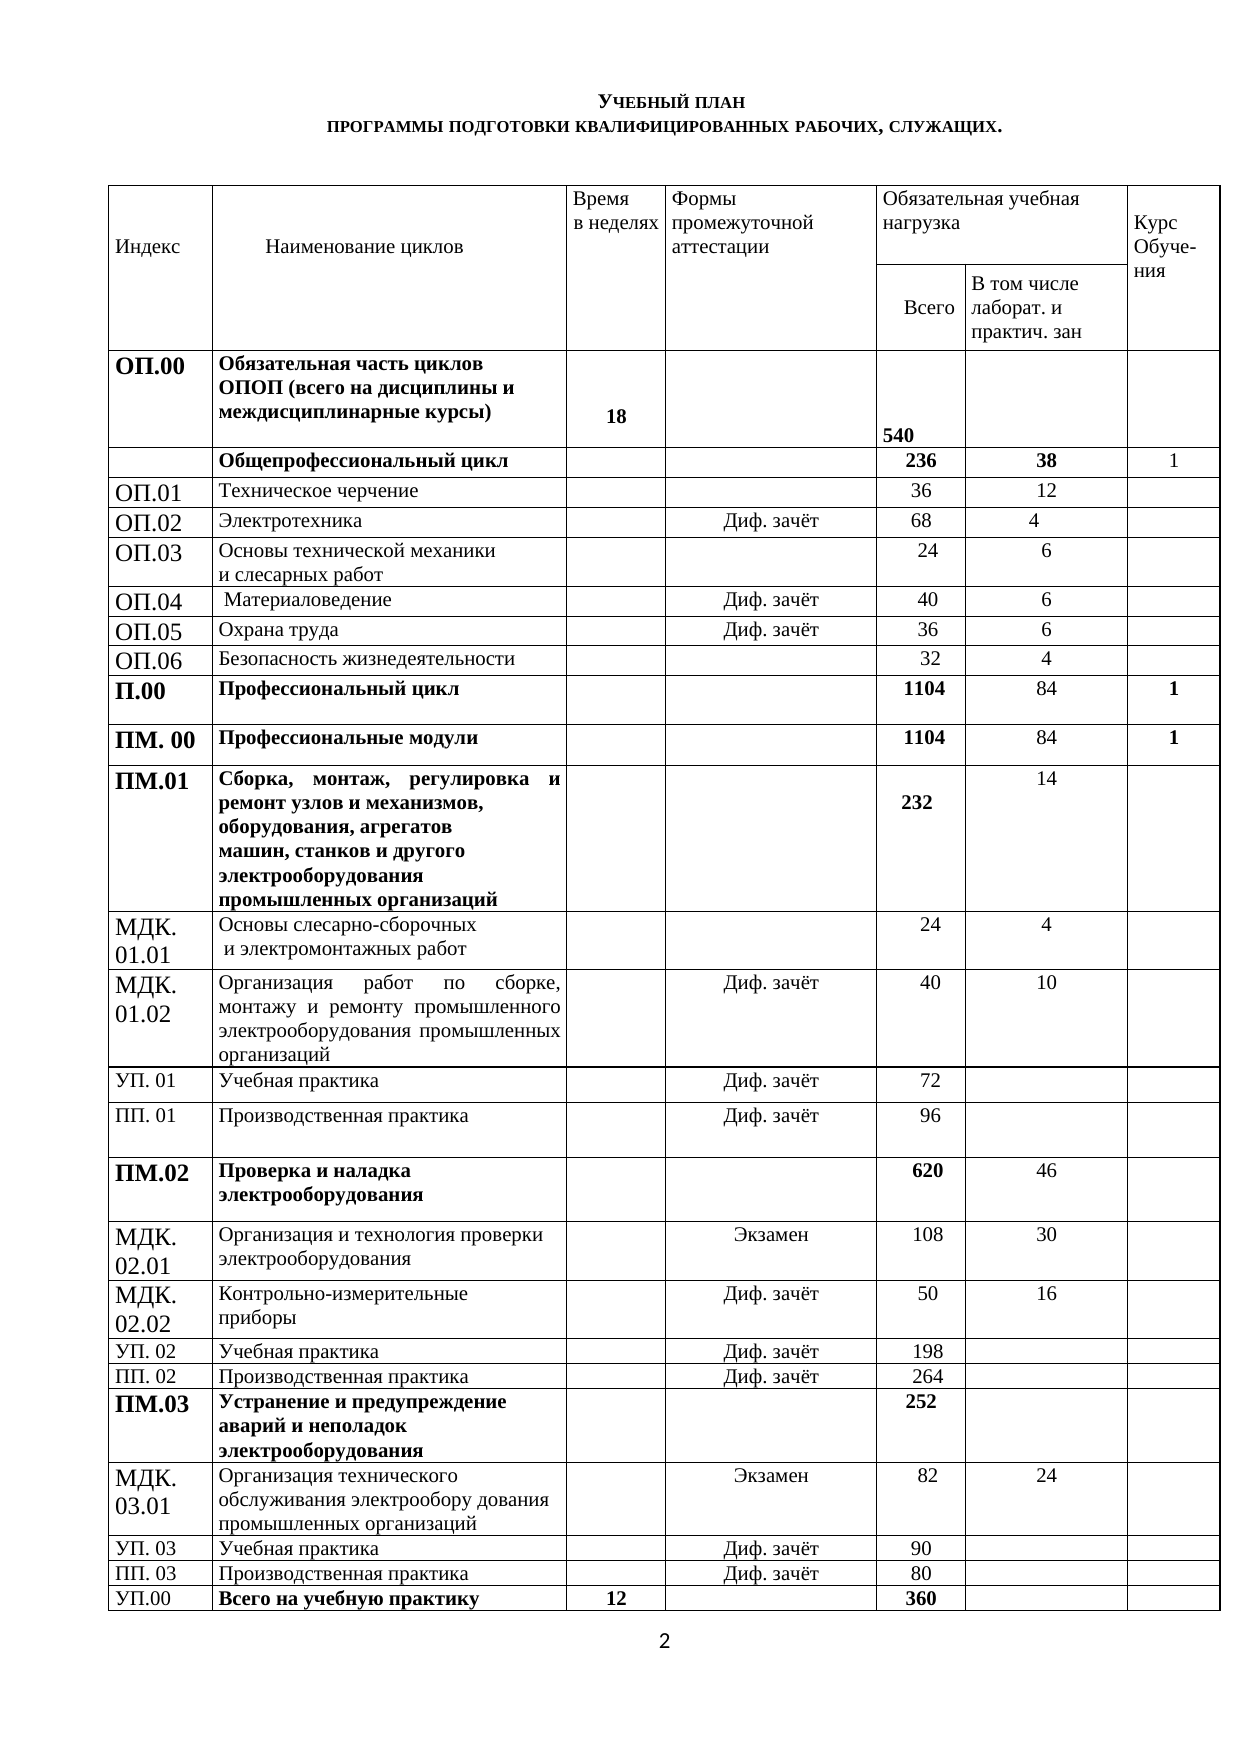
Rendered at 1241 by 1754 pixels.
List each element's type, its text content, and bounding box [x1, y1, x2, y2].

table_cell [666, 1586, 876, 1610]
table_header Время в неделях [567, 186, 665, 350]
table_cell 84 [966, 676, 1127, 724]
table_cell Диф. зачёт [666, 587, 876, 616]
table_cell [1128, 587, 1219, 616]
table_cell ПП. 01 [109, 1103, 212, 1157]
table_cell 4 [966, 646, 1127, 675]
table_cell 84 [966, 725, 1127, 765]
table_cell [1128, 1222, 1219, 1279]
table_cell [567, 508, 665, 537]
table_cell [666, 766, 876, 911]
table_cell 620 [877, 1158, 965, 1221]
table_cell 236 [877, 448, 965, 477]
table_cell [567, 1068, 665, 1102]
table_cell В том числе лаборат. и практич. зан [966, 265, 1127, 350]
table_cell 12 [966, 478, 1127, 507]
table_cell 36 [877, 478, 965, 507]
table_cell Диф. зачёт [666, 508, 876, 537]
table_cell Диф. зачёт [666, 617, 876, 645]
table_cell 46 [966, 1158, 1127, 1221]
table_cell [567, 646, 665, 675]
table_cell Организация работ по сборке, монтажу и ремонту промышленного электрооборудования промышленных организаций [213, 970, 566, 1066]
table_cell [1128, 1158, 1219, 1221]
table_cell 16 [966, 1281, 1127, 1338]
table_cell [1128, 1068, 1219, 1102]
table_cell Материаловедение [213, 587, 566, 616]
table_cell Диф. зачёт [666, 1364, 876, 1388]
table_cell [666, 538, 876, 586]
table_cell 1 [1128, 448, 1219, 477]
table_cell 1104 [877, 676, 965, 724]
table_cell ОП.01 [109, 478, 212, 507]
table_cell Обязательная часть циклов ОПОП (всего на дисциплины и междисциплинарные курсы) [213, 351, 566, 447]
table_cell ПМ.01 [109, 766, 212, 911]
table_cell [966, 1586, 1127, 1610]
table_cell [1128, 912, 1219, 969]
table_cell 264 [877, 1364, 965, 1388]
table_cell 1 [1128, 676, 1219, 724]
table_cell [966, 1068, 1127, 1102]
table_cell [966, 1536, 1127, 1560]
table_cell УП.00 [109, 1586, 212, 1610]
table_cell Электротехника [213, 508, 566, 537]
table_cell [966, 1389, 1127, 1462]
table_cell [567, 1389, 665, 1462]
table_cell 96 [877, 1103, 965, 1157]
table_cell 232 [877, 766, 965, 911]
table_cell Экзамен [666, 1222, 876, 1279]
table_cell [1128, 538, 1219, 586]
table_cell ПМ.02 [109, 1158, 212, 1221]
table_cell Диф. зачёт [666, 970, 876, 1066]
table_cell Контрольно-измерительные приборы [213, 1281, 566, 1338]
table_cell ОП.00 [109, 351, 212, 447]
table_cell ОП.04 [109, 587, 212, 616]
table_cell 24 [877, 912, 965, 969]
table_cell 38 [966, 448, 1127, 477]
table_cell ПП. 03 [109, 1561, 212, 1585]
table_cell [1128, 1536, 1219, 1560]
table_cell [1128, 1389, 1219, 1462]
table_cell [666, 478, 876, 507]
table_cell [567, 1561, 665, 1585]
table_cell УП. 03 [109, 1536, 212, 1560]
table_cell [666, 725, 876, 765]
table_cell [666, 1158, 876, 1221]
table_cell 24 [966, 1463, 1127, 1535]
table_cell 198 [877, 1339, 965, 1363]
table_cell 40 [877, 587, 965, 616]
table_cell 4 [966, 508, 1127, 537]
table_cell МДК. 01.01 [109, 912, 212, 969]
table_cell Общепрофессиональный цикл [213, 448, 566, 477]
table_cell ОП.06 [109, 646, 212, 675]
table_cell [1128, 1364, 1219, 1388]
table_cell Производственная практика [213, 1364, 566, 1388]
table_header Формы промежуточной аттестации [666, 186, 876, 350]
table_header Курс Обуче-ния [1128, 186, 1219, 350]
table_cell МДК. 02.02 [109, 1281, 212, 1338]
table_header Наименование циклов [213, 186, 566, 350]
table_cell [966, 1561, 1127, 1585]
table_cell [567, 448, 665, 477]
table_cell [1128, 478, 1219, 507]
table_cell 252 [877, 1389, 965, 1462]
table_header Обязательная учебная нагрузка [877, 186, 1127, 263]
table_cell [666, 646, 876, 675]
table_cell Диф. зачёт [666, 1561, 876, 1585]
table_cell 108 [877, 1222, 965, 1279]
table_cell П.00 [109, 676, 212, 724]
table_cell 68 [877, 508, 965, 537]
table_cell Профессиональный цикл [213, 676, 566, 724]
table_cell [1128, 1586, 1219, 1610]
table_cell [666, 676, 876, 724]
table_cell [567, 617, 665, 645]
table_header Индекс [109, 186, 212, 350]
table_cell Всего [877, 265, 965, 350]
table_cell [567, 587, 665, 616]
table_cell Диф. зачёт [666, 1281, 876, 1338]
table_cell [567, 725, 665, 765]
table_cell [1128, 351, 1219, 447]
table_cell 90 [877, 1536, 965, 1560]
table_cell [1128, 1339, 1219, 1363]
table_cell ПП. 02 [109, 1364, 212, 1388]
table_cell [567, 1281, 665, 1338]
table_cell [567, 1339, 665, 1363]
table_cell 80 [877, 1561, 965, 1585]
table_cell ОП.03 [109, 538, 212, 586]
table_cell 50 [877, 1281, 965, 1338]
text программы подготовки квалифицированных рабочих, служащих. [148, 113, 1181, 137]
table_cell Охрана труда [213, 617, 566, 645]
table_cell Учебная практика [213, 1536, 566, 1560]
table_cell 72 [877, 1068, 965, 1102]
table_cell [567, 970, 665, 1066]
table_cell 40 [877, 970, 965, 1066]
table_cell [966, 1339, 1127, 1363]
table_cell Организация и технология проверки электрооборудования [213, 1222, 566, 1279]
table_cell Организация технического обслуживания электрообору дования промышленных организаций [213, 1463, 566, 1535]
table_cell 82 [877, 1463, 965, 1535]
table_cell Учебная практика [213, 1339, 566, 1363]
table_cell [1128, 970, 1219, 1066]
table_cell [213, 1586, 566, 1610]
table_cell 14 [966, 766, 1127, 911]
table_cell [1128, 646, 1219, 675]
table_cell Производственная практика [213, 1561, 566, 1585]
table_cell 4 [966, 912, 1127, 969]
table_cell [567, 538, 665, 586]
table_cell Основы слесарно-сборочных и электромонтажных работ [213, 912, 566, 969]
table_cell 18 [567, 351, 665, 447]
table_cell Техническое черчение [213, 478, 566, 507]
table_cell Производственная практика [213, 1103, 566, 1157]
table_cell 6 [966, 538, 1127, 586]
table_cell [567, 1536, 665, 1560]
table_cell [567, 766, 665, 911]
table_cell [1128, 617, 1219, 645]
table_cell 540 [877, 351, 965, 447]
text Учебный план [148, 89, 1181, 113]
table_cell Учебная практика [213, 1068, 566, 1102]
table_cell 6 [966, 587, 1127, 616]
table_cell [567, 1222, 665, 1279]
table_cell МДК. 01.02 [109, 970, 212, 1066]
table_cell [1128, 508, 1219, 537]
table_cell [567, 1364, 665, 1388]
table_cell ОП.05 [109, 617, 212, 645]
table_cell 1 [1128, 725, 1219, 765]
table_cell ПМ.03 [109, 1389, 212, 1462]
table_cell 12 [567, 1586, 665, 1610]
table_cell [666, 351, 876, 447]
table_cell [1128, 1281, 1219, 1338]
table_cell 36 [877, 617, 965, 645]
table_cell Основы технической механики и слесарных работ [213, 538, 566, 586]
table_cell [567, 1103, 665, 1157]
table_cell УП. 01 [109, 1068, 212, 1102]
table_cell Устранение и предупреждение аварий и неполадок электрооборудования [213, 1389, 566, 1462]
table_cell ОП.02 [109, 508, 212, 537]
table_cell МДК. 03.01 [109, 1463, 212, 1535]
table_cell Диф. зачёт [666, 1536, 876, 1560]
table_cell Экзамен [666, 1463, 876, 1535]
table_cell [1128, 1463, 1219, 1535]
table_cell Диф. зачёт [666, 1068, 876, 1102]
table_cell 30 [966, 1222, 1127, 1279]
table_cell [567, 1158, 665, 1221]
table_cell 24 [877, 538, 965, 586]
table_cell Диф. зачёт [666, 1339, 876, 1363]
table_cell [966, 1103, 1127, 1157]
table_cell Безопасность жизнедеятельности [213, 646, 566, 675]
table_cell [1128, 1103, 1219, 1157]
table_cell [666, 1389, 876, 1462]
table_cell Проверка и наладка электрооборудования [213, 1158, 566, 1221]
table_cell [966, 1364, 1127, 1388]
table_cell [567, 912, 665, 969]
table_cell Диф. зачёт [666, 1103, 876, 1157]
table_cell 32 [877, 646, 965, 675]
table_cell [666, 448, 876, 477]
table_cell [567, 478, 665, 507]
table_cell УП. 02 [109, 1339, 212, 1363]
table_cell МДК. 02.01 [109, 1222, 212, 1279]
table_cell [1128, 766, 1219, 911]
table_cell [966, 351, 1127, 447]
table_cell 1104 [877, 725, 965, 765]
table_cell Профессиональные модули [213, 725, 566, 765]
table_cell 6 [966, 617, 1127, 645]
table_cell 360 [877, 1586, 965, 1610]
table_cell [567, 1463, 665, 1535]
table_cell 10 [966, 970, 1127, 1066]
table_cell [666, 912, 876, 969]
table_cell [1128, 1561, 1219, 1585]
table_cell Сборка, монтаж, регулировка и ремонт узлов и механизмов, оборудования, агрегатов машин, станков и другого электрооборудования промышленных организаций [213, 766, 566, 911]
table_cell [567, 676, 665, 724]
table_cell ПМ. 00 [109, 725, 212, 765]
table_cell [109, 448, 212, 477]
